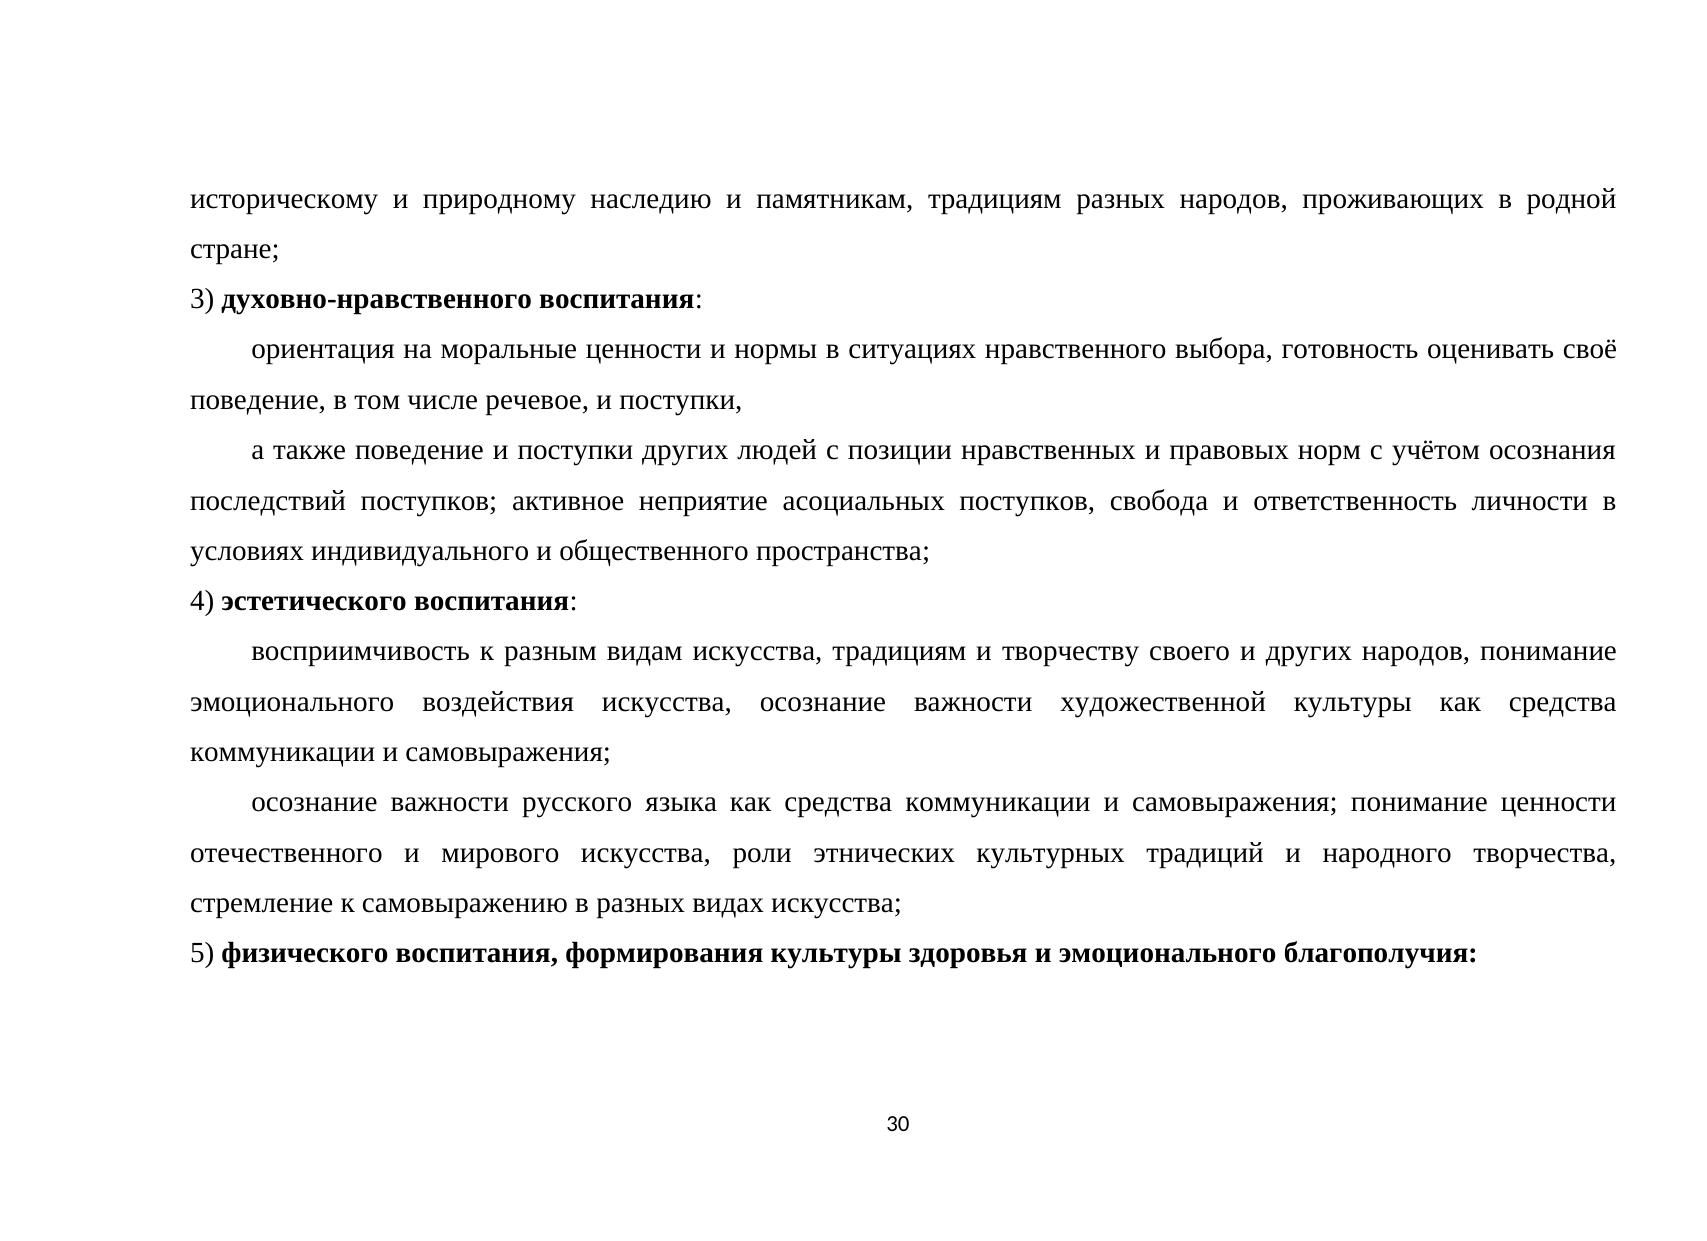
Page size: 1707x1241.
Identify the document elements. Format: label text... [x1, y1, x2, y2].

text 4) эстетического воспитания: [190, 583, 1618, 617]
text ориентация на моральные ценности и нормы в ситуациях нравственного выбора, готовность оценивать своё поведение, в том числе речевое, и поступки, [190, 332, 1618, 416]
text 3) духовно-нравственного воспитания: [190, 281, 1618, 315]
text 5) физического воспитания, формирования культуры здоровья и эмоционального благополучия: [190, 935, 1618, 969]
text осознание важности русского языка как средства коммуникации и самовыражения; понимание ценности отечественного и мирового искусства, роли этнических культурных традиций и народного творчества, стремление к самовыражению в разных видах искусства; [190, 784, 1618, 919]
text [190, 181, 1618, 264]
text восприимчивость к разным видам искусства, традициям и творчеству своего и других народов, понимание эмоционального воздействия искусства, осознание важности художественной культуры как средства коммуникации и самовыражения; [190, 633, 1618, 768]
text а также поведение и поступки других людей с позиции нравственных и правовых норм с учётом осознания последствий поступков; активное неприятие асоциальных поступков, свобода и ответственность личности в условиях индивидуального и общественного пространства; [190, 432, 1618, 566]
